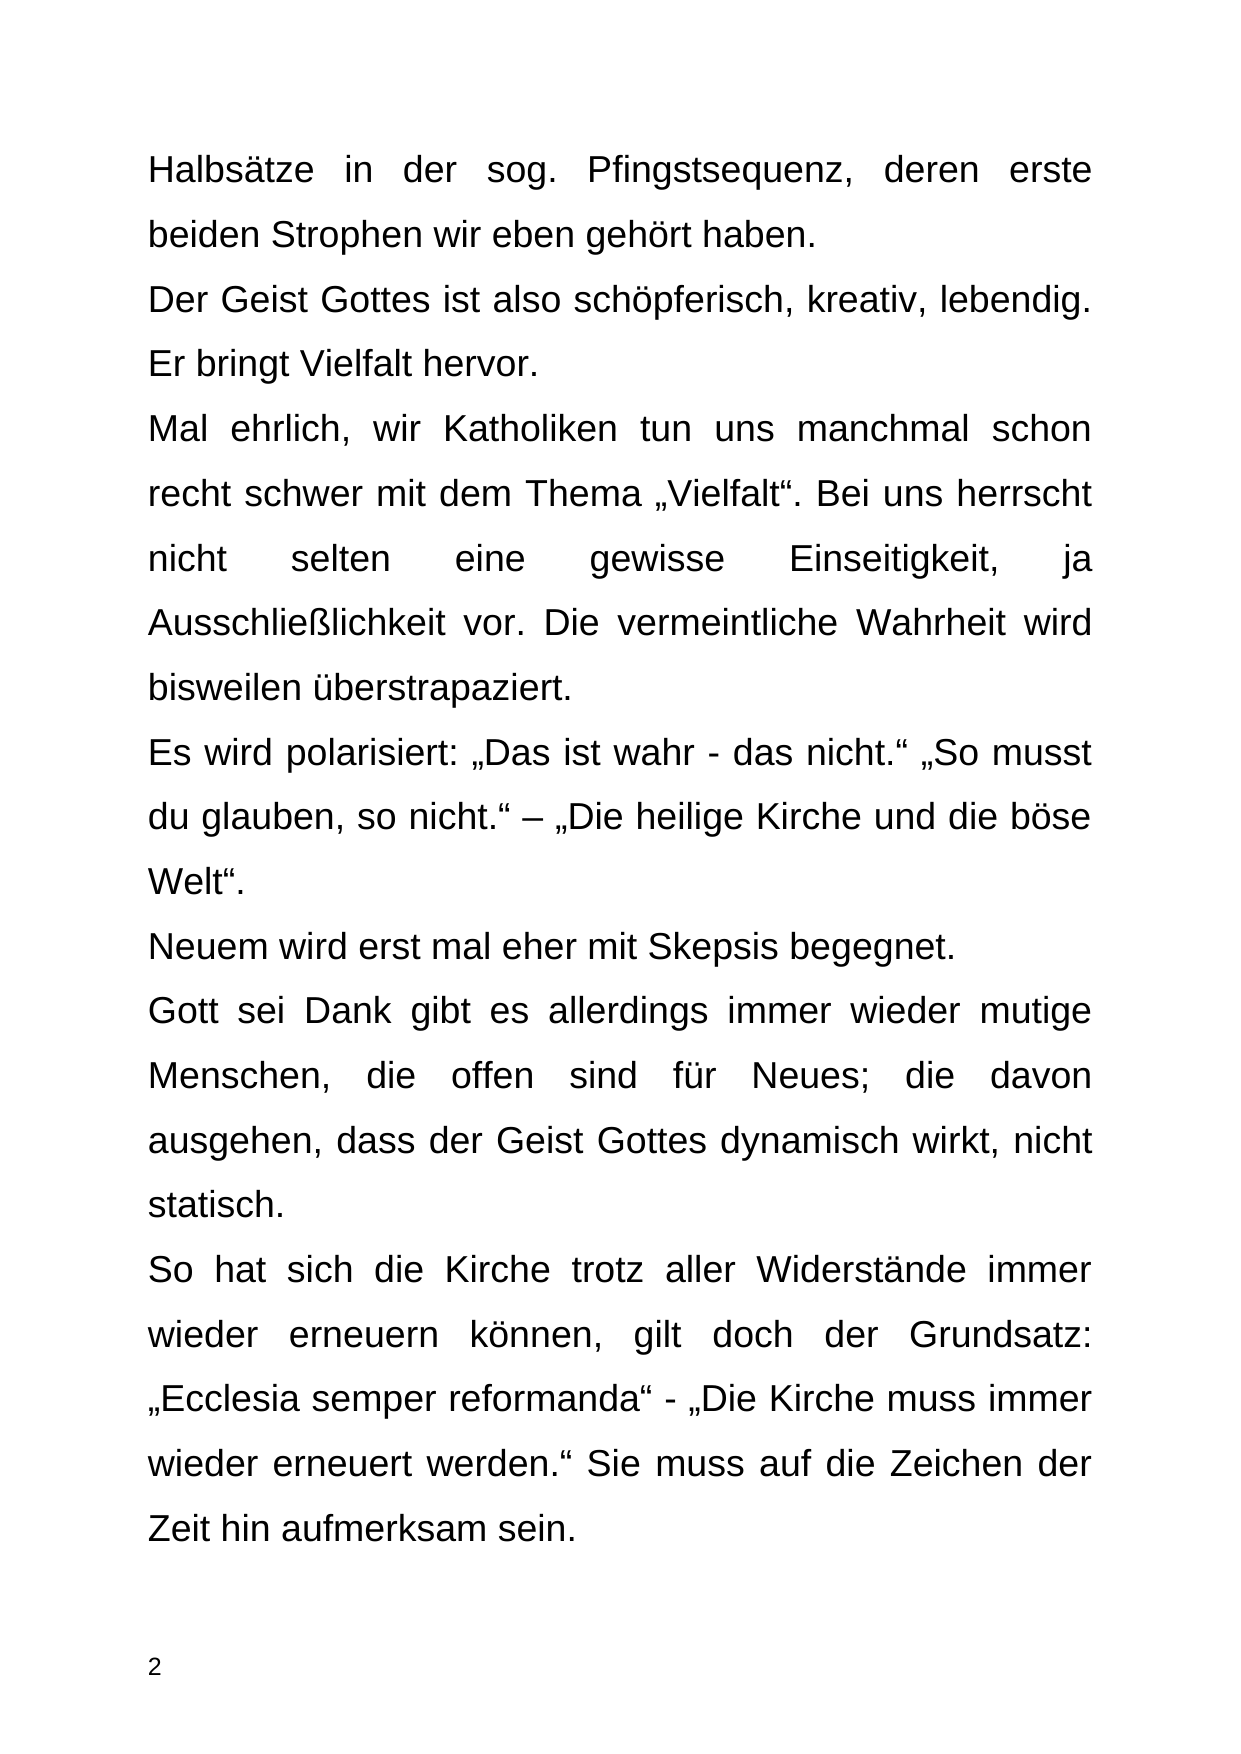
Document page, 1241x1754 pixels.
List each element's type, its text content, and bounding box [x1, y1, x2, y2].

text Es wird polarisiert: „Das ist wahr - das nicht.“ „So musst du glauben, so nicht.“ – „Die heilige Kirche und die böse Welt“. [148, 730, 1093, 902]
text Der Geist Gottes ist also schöpferisch, kreativ, lebendig. Er bringt Vielfalt hervor. [148, 277, 1093, 385]
text Neuem wird erst mal eher mit Skepsis begegnet. [148, 924, 1093, 967]
text Gott sei Dank gibt es allerdings immer wieder mutige Menschen, die offen sind für Neues; die davon ausgehen, dass der Geist Gottes dynamisch wirkt, nicht statisch. [148, 988, 1093, 1226]
text So hat sich die Kirche trotz aller Widerstände immer wieder erneuern können, gilt doch der Grundsatz: „Ecclesia semper reformanda“ - „Die Kirche muss immer wieder erneuert werden.“ Sie muss auf die Zeichen der Zeit hin aufmerksam sein. [148, 1247, 1093, 1549]
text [148, 148, 1093, 255]
text Mal ehrlich, wir Katholiken tun uns manchmal schon recht schwer mit dem Thema „Vielfalt“. Bei uns herrscht nicht selten eine gewisse Einseitigkeit, ja Ausschließlichkeit vor. Die vermeintliche Wahrheit wird bisweilen überstrapaziert. [148, 406, 1093, 708]
